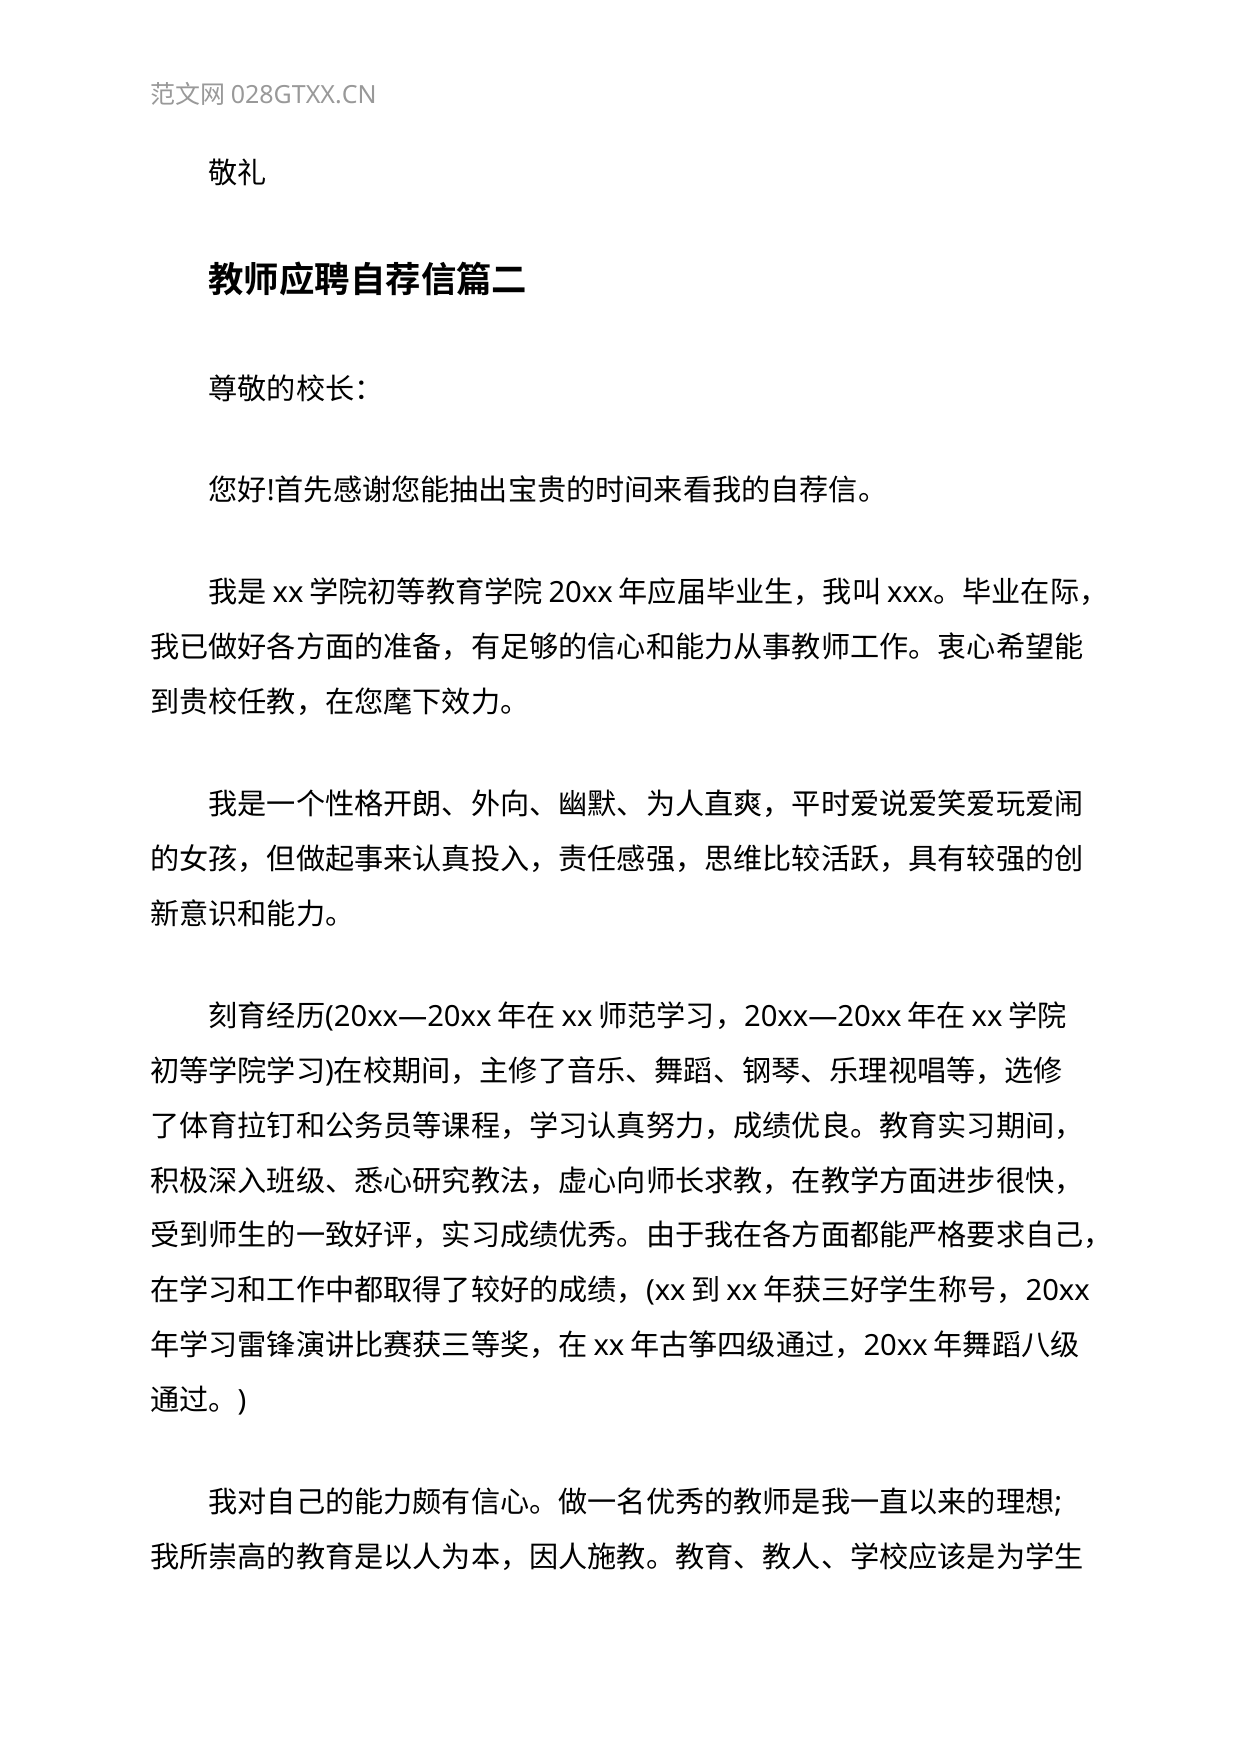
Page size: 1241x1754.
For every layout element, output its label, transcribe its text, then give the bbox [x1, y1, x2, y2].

text 刻育经历(20xx—20xx年在xx师范学习，20xx—20xx年在xx学院初等学院学习)在校期间，主修了音乐、舞蹈、钢琴、乐理视唱等，选修了体育拉钉和公务员等课程，学习认真努力，成绩优良。教育实习期间，积极深入班级、悉心研究教法，虚心向师长求教，在教学方面进步很快，受到师生的一致好评，实习成绩优秀。由于我在各方面都能严格要求自己，在学习和工作中都取得了较好的成绩，(xx到xx年获三好学生称号，20xx年学习雷锋演讲比赛获三等奖，在xx年古筝四级通过，20xx年舞蹈八级通过。) [150, 992, 1090, 1419]
text 教师应聘自荐信篇二 [150, 252, 1090, 303]
text 敬礼 [150, 150, 1090, 192]
text 我是xx学院初等教育学院20xx年应届毕业生，我叫xxx。毕业在际，我已做好各方面的准备，有足够的信心和能力从事教师工作。衷心希望能到贵校任教，在您麾下效力。 [150, 569, 1090, 721]
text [150, 1479, 1090, 1576]
text 您好!首先感谢您能抽出宝贵的时间来看我的自荐信。 [150, 467, 1090, 509]
text 尊敬的校长： [150, 365, 1090, 407]
text 我是一个性格开朗、外向、幽默、为人直爽，平时爱说爱笑爱玩爱闹的女孩，但做起事来认真投入，责任感强，思维比较活跃，具有较强的创新意识和能力。 [150, 781, 1090, 933]
